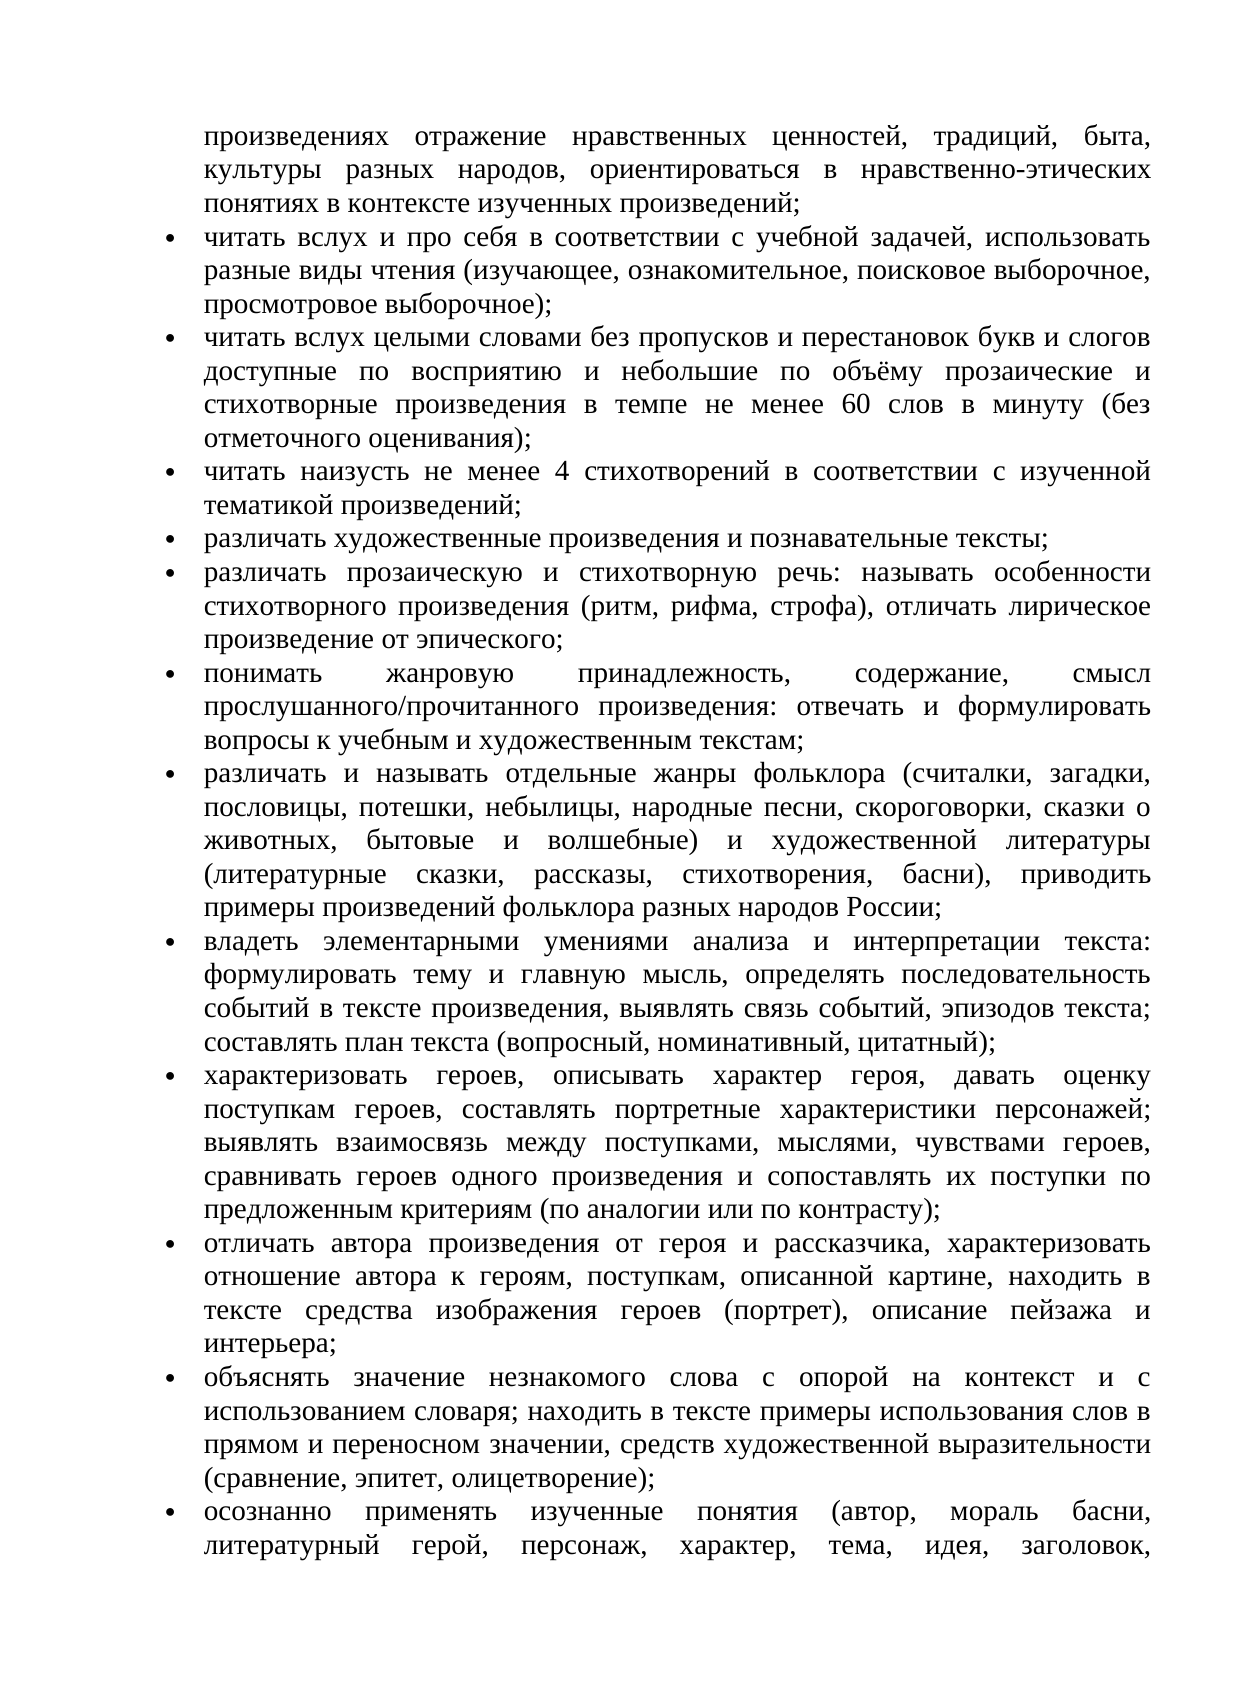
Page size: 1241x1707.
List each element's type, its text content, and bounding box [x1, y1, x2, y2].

list читать вслух и про себя в соответствии с учебной задачей, использовать разные виды чтения (изучающее, ознакомительное, поисковое выборочное, просмотровое выборочное); [166, 219, 1152, 319]
list отличать автора произведения от героя и рассказчика, характеризовать отношение автора к героям, поступкам, описанной картине, находить в тексте средства изображения героев (портрет), описание пейзажа и интерьера; [166, 1225, 1152, 1359]
list различать и называть отдельные жанры фольклора (считалки, загадки, пословицы, потешки, небылицы, народные песни, скороговорки, сказки о животных, бытовые и волшебные) и художественной литературы (литературные сказки, рассказы, стихотворения, басни), приводить примеры произведений фольклора разных народов России; [166, 755, 1152, 923]
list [166, 1493, 1152, 1560]
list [166, 118, 1152, 219]
list читать вслух целыми словами без пропусков и перестановок букв и слогов доступные по восприятию и небольшие по объёму прозаические и стихотворные произведения в темпе не менее 60 слов в минуту (без отметочного оценивания); [166, 319, 1152, 453]
list различать прозаическую и стихотворную речь: называть особенности стихотворного произведения (ритм, рифма, строфа), отличать лирическое произведение от эпического; [166, 554, 1152, 655]
list читать наизусть не менее 4 стихотворений в соответствии с изученной тематикой произведений; [166, 453, 1152, 521]
list характеризовать героев, описывать характер героя, давать оценку поступкам героев, составлять портретные характеристики персонажей; выявлять взаимосвязь между поступками, мыслями, чувствами героев, сравнивать героев одного произведения и сопоставлять их поступки по предложенным критериям (по аналогии или по контрасту); [166, 1057, 1152, 1225]
list различать художественные произведения и познавательные тексты; [166, 521, 1152, 554]
list владеть элементарными умениями анализа и интерпретации текста: формулировать тему и главную мысль, определять последовательность событий в тексте произведения, выявлять связь событий, эпизодов текста; составлять план текста (вопросный, номинативный, цитатный); [166, 923, 1152, 1057]
list объяснять значение незнакомого слова с опорой на контекст и с использованием словаря; находить в тексте примеры использования слов в прямом и переносном значении, средств художественной выразительности (сравнение, эпитет, олицетворение); [166, 1359, 1152, 1493]
list понимать жанровую принадлежность, содержание, смысл прослушанного/прочитанного произведения: отвечать и формулировать вопросы к учебным и художественным текстам; [166, 655, 1152, 755]
